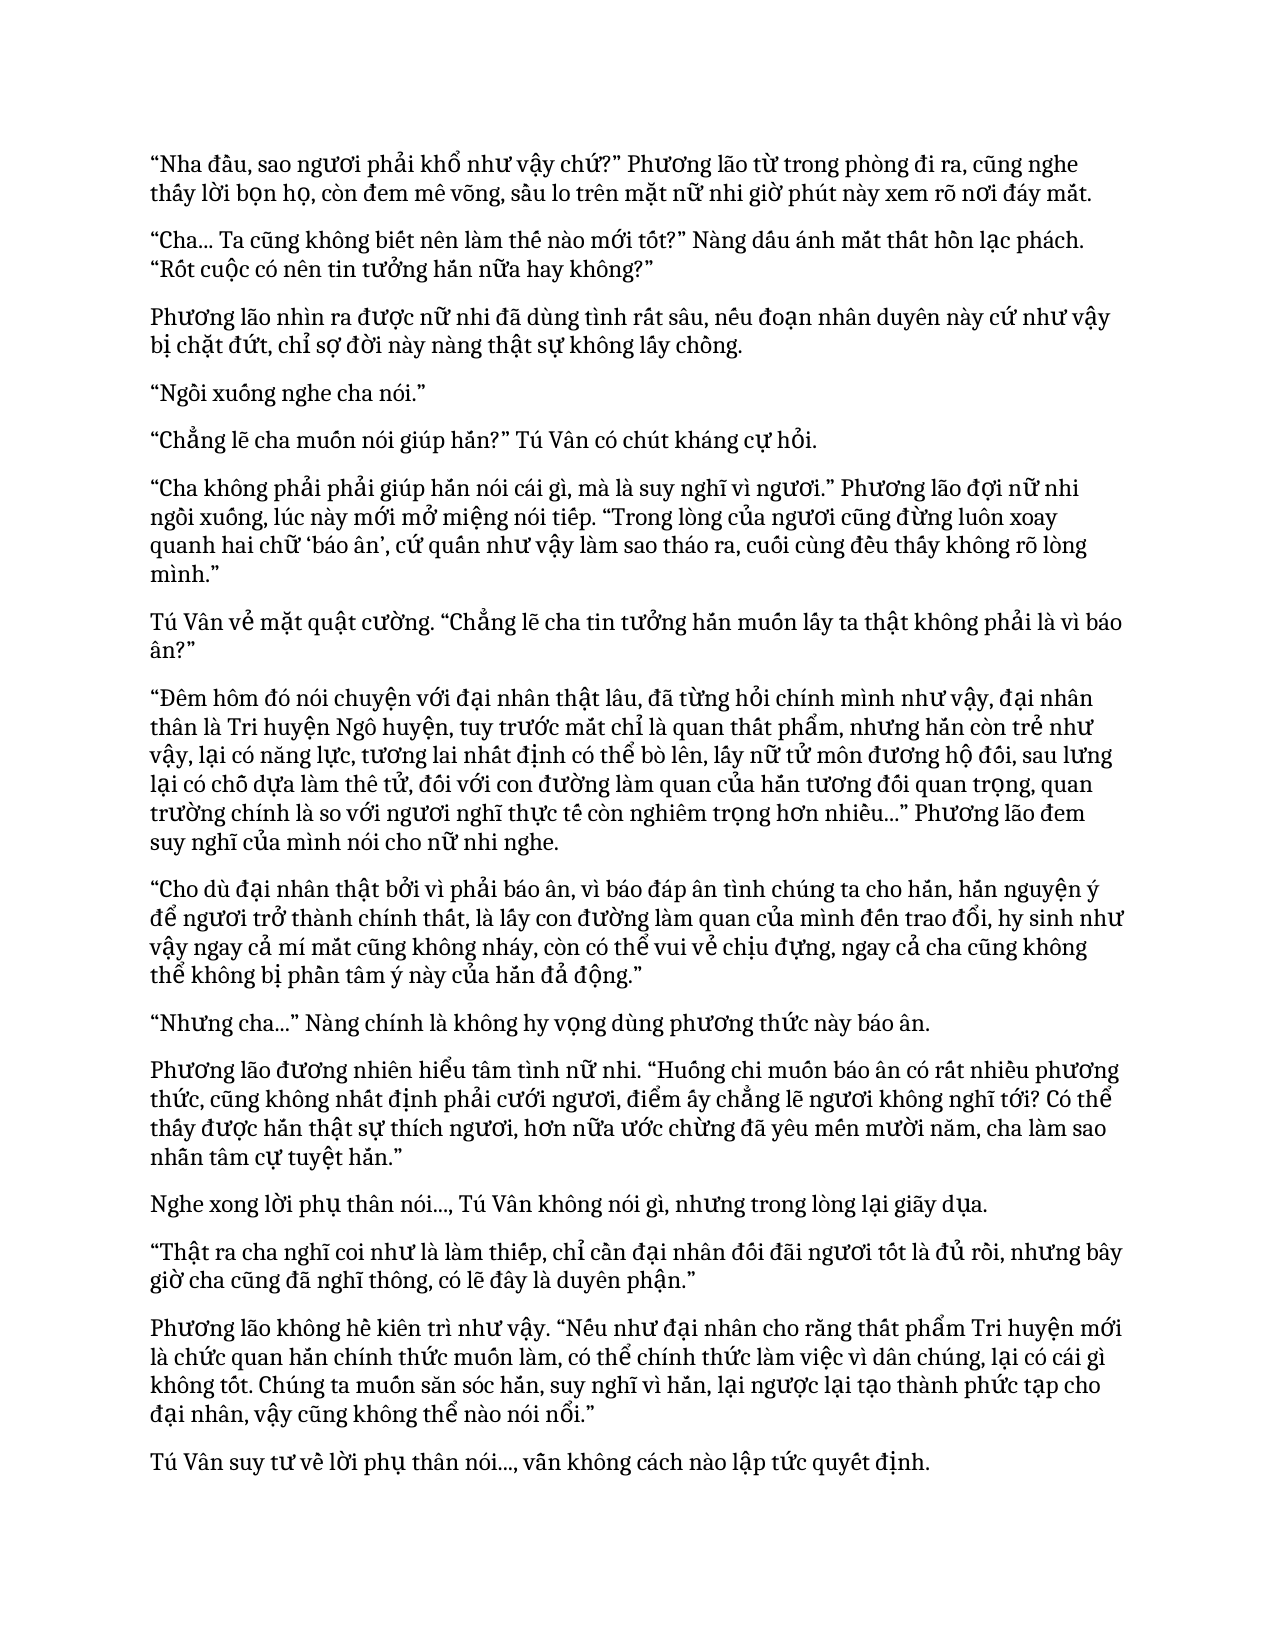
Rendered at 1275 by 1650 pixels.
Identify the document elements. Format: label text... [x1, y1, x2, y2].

text “Đêm hôm đó nói chuyện với đại nhân thật lâu, đã từng hỏi chính mình như vậy, đại nhân thân là Tri huyện Ngô huyện, tuy trước mắt chỉ là quan thất phẩm, nhưng hắn còn trẻ như vậy, lại có năng lực, tương lai nhất định có thể bò lên, lấy nữ tử môn đương hộ đối, sau lưng lại có chỗ dựa làm thê tử, đối với con đường làm quan của hắn tương đối quan trọng, quan trường chính là so với ngươi nghĩ thực tế còn nghiêm trọng hơn nhiều...” Phương lão đem suy nghĩ của mình nói cho nữ nhi nghe. [150, 684, 1125, 856]
text “Cha không phải phải giúp hắn nói cái gì, mà là suy nghĩ vì ngươi.” Phương lão đợi nữ nhi ngồi xuống, lúc này mới mở miệng nói tiếp. “Trong lòng của ngươi cũng đừng luôn xoay quanh hai chữ ‘báo ân’, cứ quấn như vậy làm sao tháo ra, cuối cùng đều thấy không rõ lòng mình.” [150, 474, 1125, 589]
text Tú Vân vẻ mặt quật cường. “Chẳng lẽ cha tin tưởng hắn muốn lấy ta thật không phải là vì báo ân?” [150, 607, 1125, 665]
text “Thật ra cha nghĩ coi như là làm thiếp, chỉ cần đại nhân đối đãi ngươi tốt là đủ rồi, nhưng bây giờ cha cũng đã nghĩ thông, có lẽ đây là duyên phận.” [150, 1237, 1125, 1295]
text “Nhưng cha...” Nàng chính là không hy vọng dùng phương thức này báo ân. [150, 1009, 1125, 1037]
text Nghe xong lời phụ thân nói..., Tú Vân không nói gì, nhưng trong lòng lại giãy dụa. [150, 1190, 1125, 1219]
text Phương lão đương nhiên hiểu tâm tình nữ nhi. “Huống chi muốn báo ân có rất nhiều phương thức, cũng không nhất định phải cưới ngươi, điểm ấy chẳng lẽ ngươi không nghĩ tới? Có thể thấy được hắn thật sự thích ngươi, hơn nữa ước chừng đã yêu mến mười năm, cha làm sao nhẫn tâm cự tuyệt hắn.” [150, 1056, 1125, 1171]
text “Chẳng lẽ cha muốn nói giúp hắn?” Tú Vân có chút kháng cự hỏi. [150, 426, 1125, 455]
text “Cha... Ta cũng không biết nên làm thế nào mới tốt?” Nàng dấu ánh mắt thất hồn lạc phách. “Rốt cuộc có nên tin tưởng hắn nữa hay không?” [150, 226, 1125, 284]
text “Ngồi xuống nghe cha nói.” [150, 379, 1125, 407]
text Tú Vân suy tư về lời phụ thân nói..., vẫn không cách nào lập tức quyết định. [150, 1447, 1125, 1476]
text “Cho dù đại nhân thật bởi vì phải báo ân, vì báo đáp ân tình chúng ta cho hắn, hắn nguyện ý để ngươi trở thành chính thất, là lấy con đường làm quan của mình đến trao đổi, hy sinh như vậy ngay cả mí mắt cũng không nháy, còn có thể vui vẻ chịu đựng, ngay cả cha cũng không thể không bị phần tâm ý này của hắn đả động.” [150, 875, 1125, 990]
text Phương lão không hề kiên trì như vậy. “Nếu như đại nhân cho rằng thất phẩm Tri huyện mới là chức quan hắn chính thức muốn làm, có thể chính thức làm việc vì dân chúng, lại có cái gì không tốt. Chúng ta muốn săn sóc hắn, suy nghĩ vì hắn, lại ngược lại tạo thành phức tạp cho đại nhân, vậy cũng không thể nào nói nổi.” [150, 1314, 1125, 1429]
text “Nha đầu, sao ngươi phải khổ như vậy chứ?” Phương lão từ trong phòng đi ra, cũng nghe thấy lời bọn họ, còn đem mê võng, sầu lo trên mặt nữ nhi giờ phút này xem rõ nơi đáy mắt. [150, 150, 1125, 207]
text Phương lão nhìn ra được nữ nhi đã dùng tình rất sâu, nếu đoạn nhân duyên này cứ như vậy bị chặt đứt, chỉ sợ đời này nàng thật sự không lấy chồng. [150, 302, 1125, 360]
